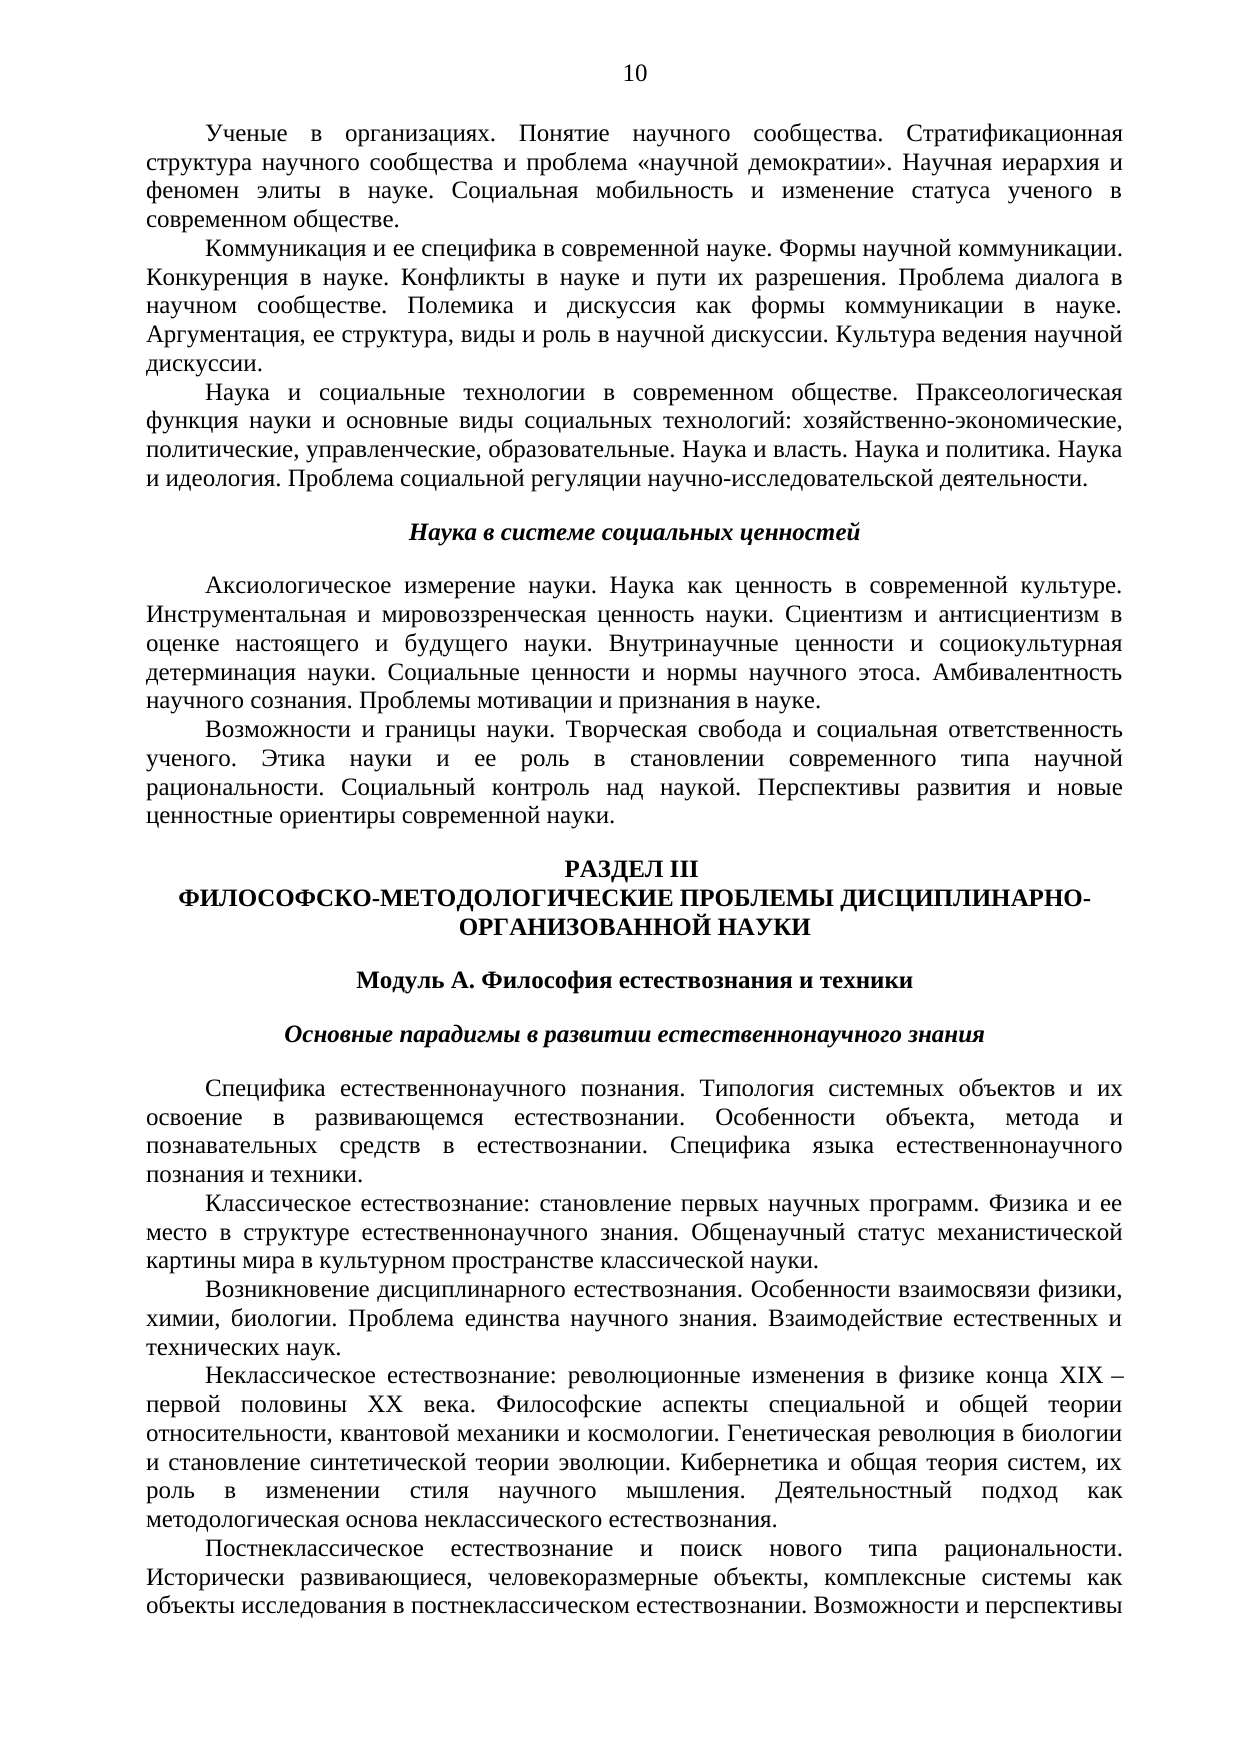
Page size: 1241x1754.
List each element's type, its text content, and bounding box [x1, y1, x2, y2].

text Наука в системе социальных ценностей [146, 517, 1123, 546]
text Ученые в организациях. Понятие научного сообщества. Стратификационная структура научного сообщества и проблема «научной демократии». Научная иерархия и феномен элиты в науке. Социальная мобильность и изменение статуса ученого в современном обществе. [146, 118, 1123, 233]
text РАЗДЕЛ III ФИЛОСОФСКО-МЕТОДОЛОГИЧЕСКИЕ ПРОБЛЕМЫ ДИСЦИПЛИНАРНО-ОРГАНИЗОВАННОЙ НАУКИ [146, 854, 1123, 941]
text Неклассическое естествознание: революционные изменения в физике конца XIX – первой половины ХХ века. Философские аспекты специальной и общей теории относительности, квантовой механики и космологии. Генетическая революция в биологии и становление синтетической теории эволюции. Кибернетика и общая теория систем, их роль в изменении стиля научного мышления. Деятельностный подход как методологическая основа неклассического естествознания. [146, 1361, 1123, 1533]
text Специфика естественнонаучного познания. Типология системных объектов и их освоение в развивающемся естествознании. Особенности объекта, метода и познавательных средств в естествознании. Специфика языка естественнонаучного познания и техники. [146, 1073, 1123, 1188]
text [146, 1533, 1123, 1619]
text Наука и социальные технологии в современном обществе. Праксеологическая функция науки и основные виды социальных технологий: хозяйственно-экономические, политические, управленческие, образовательные. Наука и власть. Наука и политика. Наука и идеология. Проблема социальной регуляции научно-исследовательской деятельности. [146, 377, 1123, 492]
text Возможности и границы науки. Творческая свобода и социальная ответственность ученого. Этика науки и ее роль в становлении современного типа научной рациональности. Социальный контроль над наукой. Перспективы развития и новые ценностные ориентиры современной науки. [146, 714, 1123, 829]
text Основные парадигмы в развитии естественнонаучного знания [146, 1019, 1123, 1048]
text Возникновение дисциплинарного естествознания. Особенности взаимосвязи физики, химии, биологии. Проблема единства научного знания. Взаимодействие естественных и технических наук. [146, 1274, 1123, 1361]
text Классическое естествознание: становление первых научных программ. Физика и ее место в структуре естественнонаучного знания. Общенаучный статус механистической картины мира в культурном пространстве классической науки. [146, 1188, 1123, 1274]
text Модуль А. Философия естествознания и техники [146, 966, 1123, 994]
text Аксиологическое измерение науки. Наука как ценность в современной культуре. Инструментальная и мировоззренческая ценность науки. Сциентизм и антисциентизм в оценке настоящего и будущего науки. Внутринаучные ценности и социокультурная детерминация науки. Социальные ценности и нормы научного этоса. Амбивалентность научного сознания. Проблемы мотивации и признания в науке. [146, 571, 1123, 714]
text Коммуникация и ее специфика в современной науке. Формы научной коммуникации. Конкуренция в науке. Конфликты в науке и пути их разрешения. Проблема диалога в научном сообществе. Полемика и дискуссия как формы коммуникации в науке. Аргументация, ее структура, виды и роль в научной дискуссии. Культура ведения научной дискуссии. [146, 233, 1123, 377]
